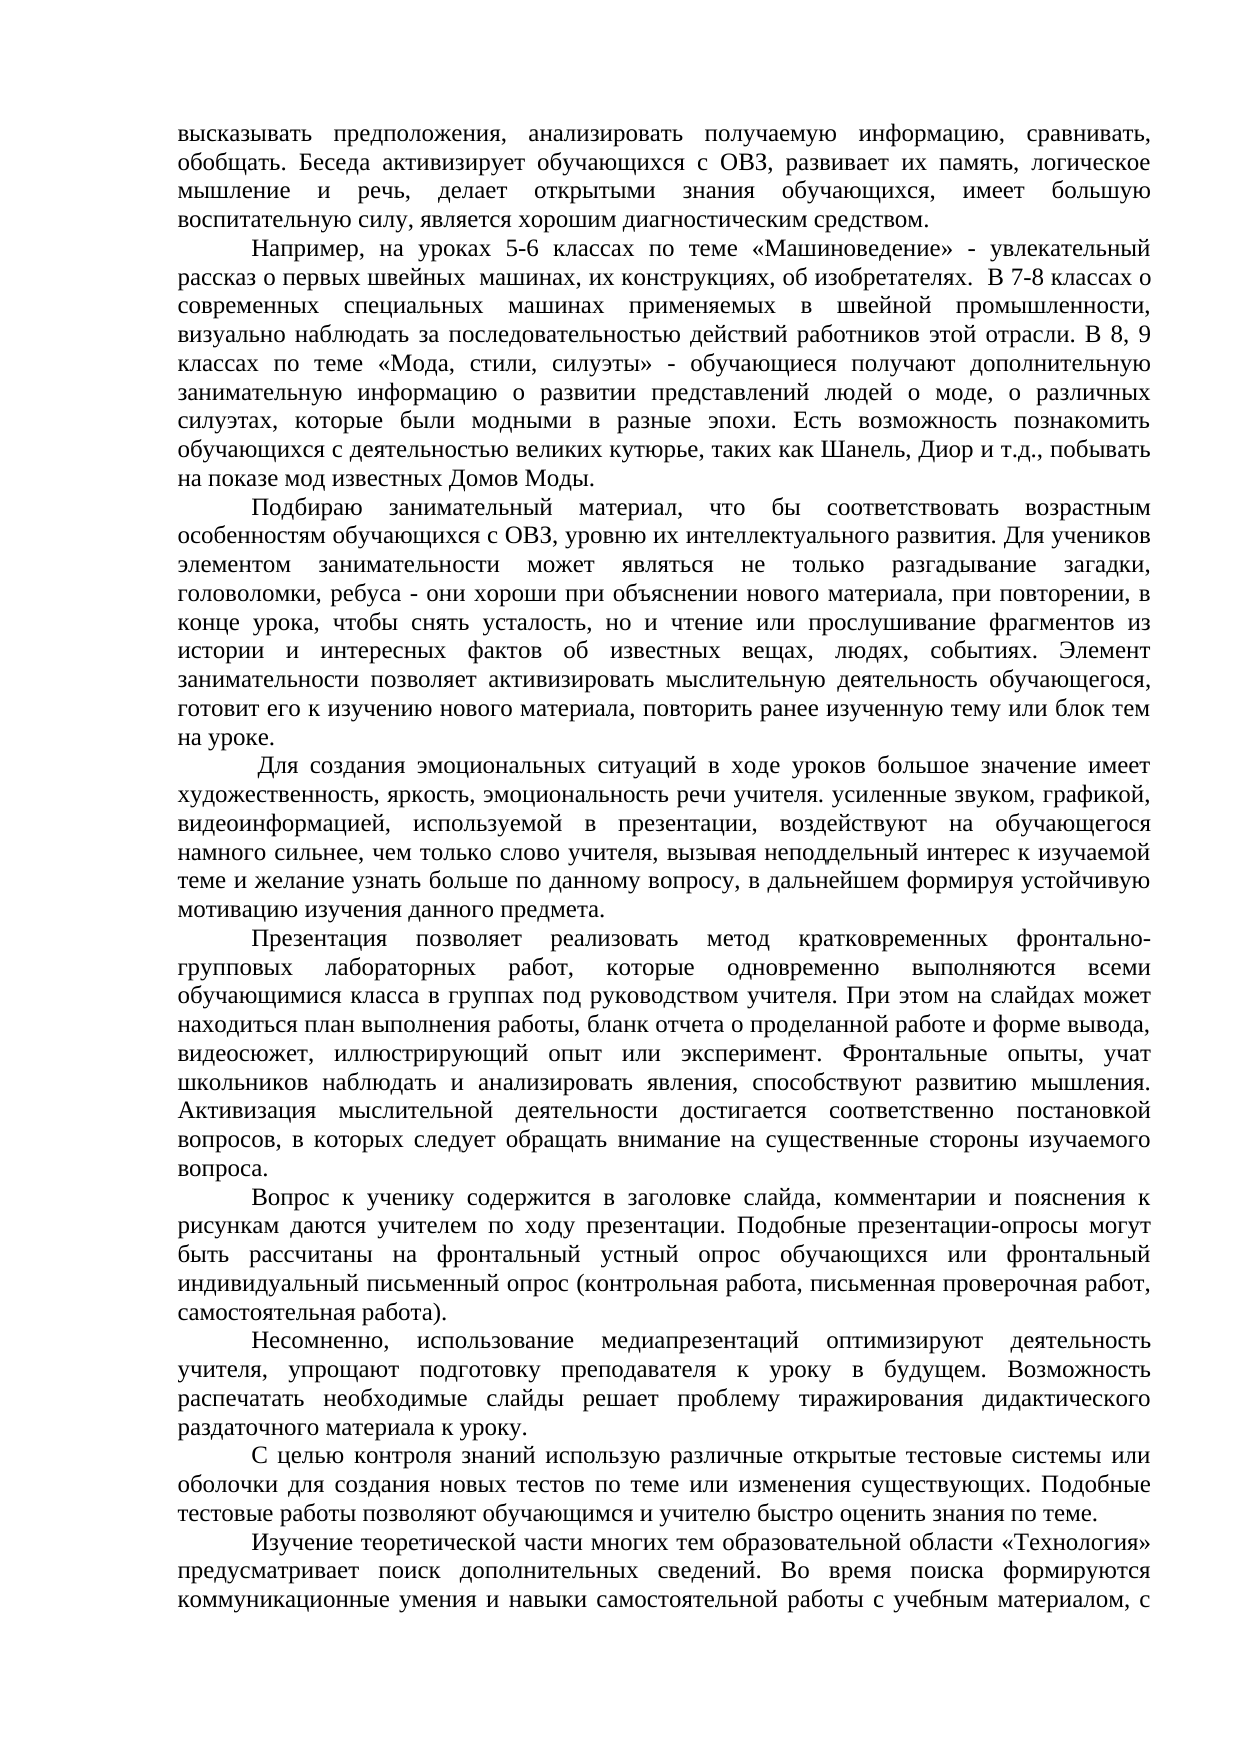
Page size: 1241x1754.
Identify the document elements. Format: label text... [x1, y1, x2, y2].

text Например, на уроках 5-6 классах по теме «Машиноведение» - увлекательный рассказ о первых швейных машинах, их конструкциях, об изобретателях. В 7-8 классах о современных специальных машинах применяемых в швейной промышленности, визуально наблюдать за последовательностью действий работников этой отрасли. В 8, 9 классах по теме «Мода, стили, силуэты» - обучающиеся получают дополнительную занимательную информацию о развитии представлений людей о моде, о различных силуэтах, которые были модными в разные эпохи. Есть возможность познакомить обучающихся с деятельностью великих кутюрье, таких как Шанель, Диор и т.д., побывать на показе мод известных Домов Моды. [177, 233, 1152, 492]
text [177, 1527, 1152, 1613]
text Для создания эмоциональных ситуаций в ходе уроков большое значение имеет художественность, яркость, эмоциональность речи учителя. усиленные звуком, графикой, видеоинформацией, используемой в презентации, воздействуют на обучающегося намного сильнее, чем только слово учителя, вызывая неподдельный интерес к изучаемой теме и желание узнать больше по данному вопросу, в дальнейшем формируя устойчивую мотивацию изучения данного предмета. [177, 751, 1152, 923]
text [177, 118, 1152, 233]
text Несомненно, использование медиапрезентаций оптимизируют деятельность учителя, упрощают подготовку преподавателя к уроку в будущем. Возможность распечатать необходимые слайды решает проблему тиражирования дидактического раздаточного материала к уроку. [177, 1326, 1152, 1441]
text С целью контроля знаний использую различные открытые тестовые системы или оболочки для создания новых тестов по теме или изменения существующих. Подобные тестовые работы позволяют обучающимся и учителю быстро оценить знания по теме. [177, 1441, 1152, 1527]
text Презентация позволяет реализовать метод кратковременных фронтально-групповых лабораторных работ, которые одновременно выполняются всеми обучающимися класса в группах под руководством учителя. При этом на слайдах может находиться план выполнения работы, бланк отчета о проделанной работе и форме вывода, видеосюжет, иллюстрирующий опыт или эксперимент. Фронтальные опыты, учат школьников наблюдать и анализировать явления, способствуют развитию мышления. Активизация мыслительной деятельности достигается соответственно постановкой вопросов, в которых следует обращать внимание на существенные стороны изучаемого вопроса. [177, 923, 1152, 1182]
text Подбираю занимательный материал, что бы соответствовать возрастным особенностям обучающихся с ОВЗ, уровню их интеллектуального развития. Для учеников элементом занимательности может являться не только разгадывание загадки, головоломки, ребуса - они хороши при объяснении нового материала, при повторении, в конце урока, чтобы снять усталость, но и чтение или прослушивание фрагментов из истории и интересных фактов об известных вещах, людях, событиях. Элемент занимательности позволяет активизировать мыслительную деятельность обучающегося, готовит его к изучению нового материала, повторить ранее изученную тему или блок тем на уроке. [177, 492, 1152, 751]
text Вопрос к ученику содержится в заголовке слайда, комментарии и пояснения к рисункам даются учителем по ходу презентации. Подобные презентации-опросы могут быть рассчитаны на фронтальный устный опрос обучающихся или фронтальный индивидуальный письменный опрос (контрольная работа, письменная проверочная работ, самостоятельная работа). [177, 1182, 1152, 1326]
